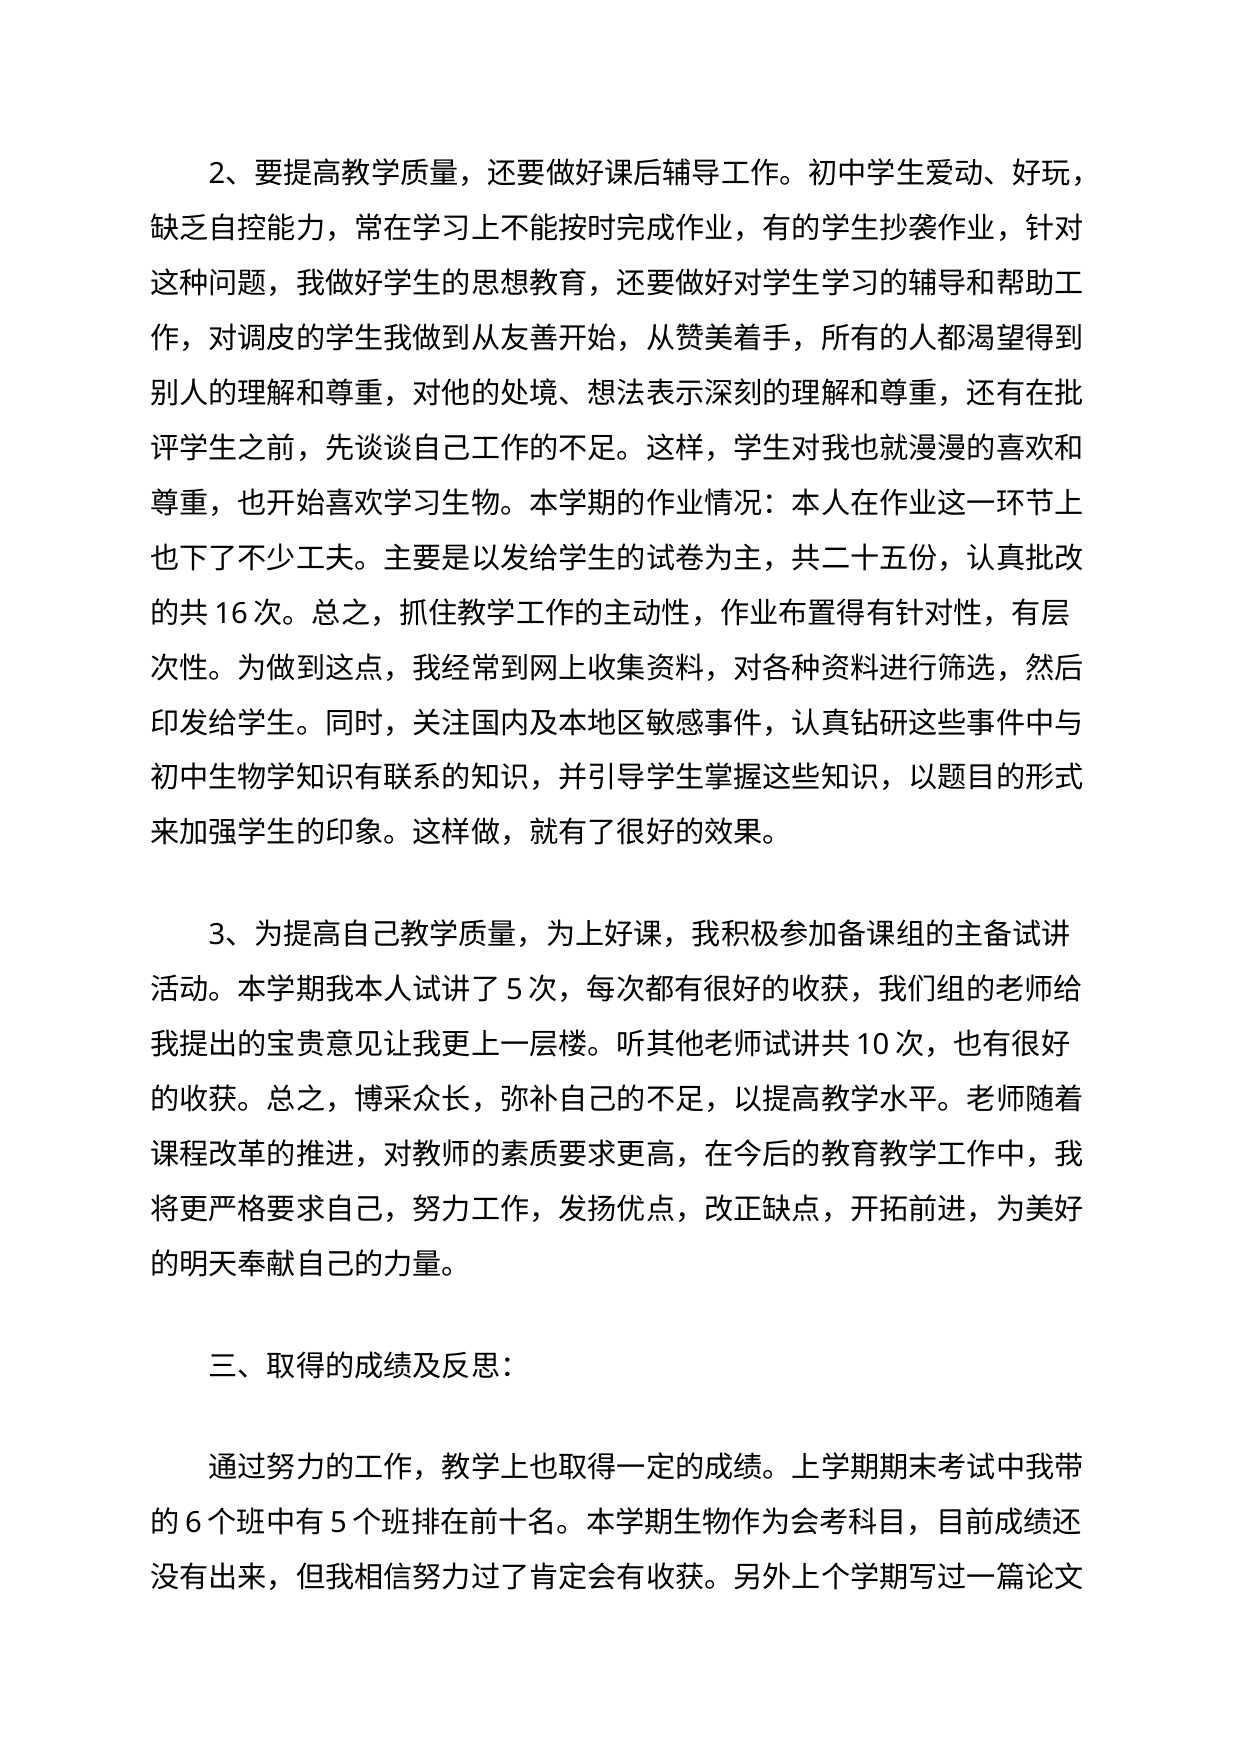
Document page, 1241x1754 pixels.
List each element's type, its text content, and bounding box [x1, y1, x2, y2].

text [150, 1444, 1090, 1596]
text 三、取得的成绩及反思： [150, 1342, 1090, 1384]
text 3、为提高自己教学质量，为上好课，我积极参加备课组的主备试讲活动。本学期我本人试讲了5次，每次都有很好的收获，我们组的老师给我提出的宝贵意见让我更上一层楼。听其他老师试讲共10次，也有很好的收获。总之，博采众长，弥补自己的不足，以提高教学水平。老师随着课程改革的推进，对教师的素质要求更高，在今后的教育教学工作中，我将更严格要求自己，努力工作，发扬优点，改正缺点，开拓前进，为美好的明天奉献自己的力量。 [150, 911, 1090, 1283]
text 2、要提高教学质量，还要做好课后辅导工作。初中学生爱动、好玩，缺乏自控能力，常在学习上不能按时完成作业，有的学生抄袭作业，针对这种问题，我做好学生的思想教育，还要做好对学生学习的辅导和帮助工作，对调皮的学生我做到从友善开始，从赞美着手，所有的人都渴望得到别人的理解和尊重，对他的处境、想法表示深刻的理解和尊重，还有在批评学生之前，先谈谈自己工作的不足。这样，学生对我也就漫漫的喜欢和尊重，也开始喜欢学习生物。本学期的作业情况：本人在作业这一环节上也下了不少工夫。主要是以发给学生的试卷为主，共二十五份，认真批改的共16次。总之，抓住教学工作的主动性，作业布置得有针对性，有层次性。为做到这点，我经常到网上收集资料，对各种资料进行筛选，然后印发给学生。同时，关注国内及本地区敏感事件，认真钻研这些事件中与初中生物学知识有联系的知识，并引导学生掌握这些知识，以题目的形式来加强学生的印象。这样做，就有了很好的效果。 [150, 150, 1090, 851]
